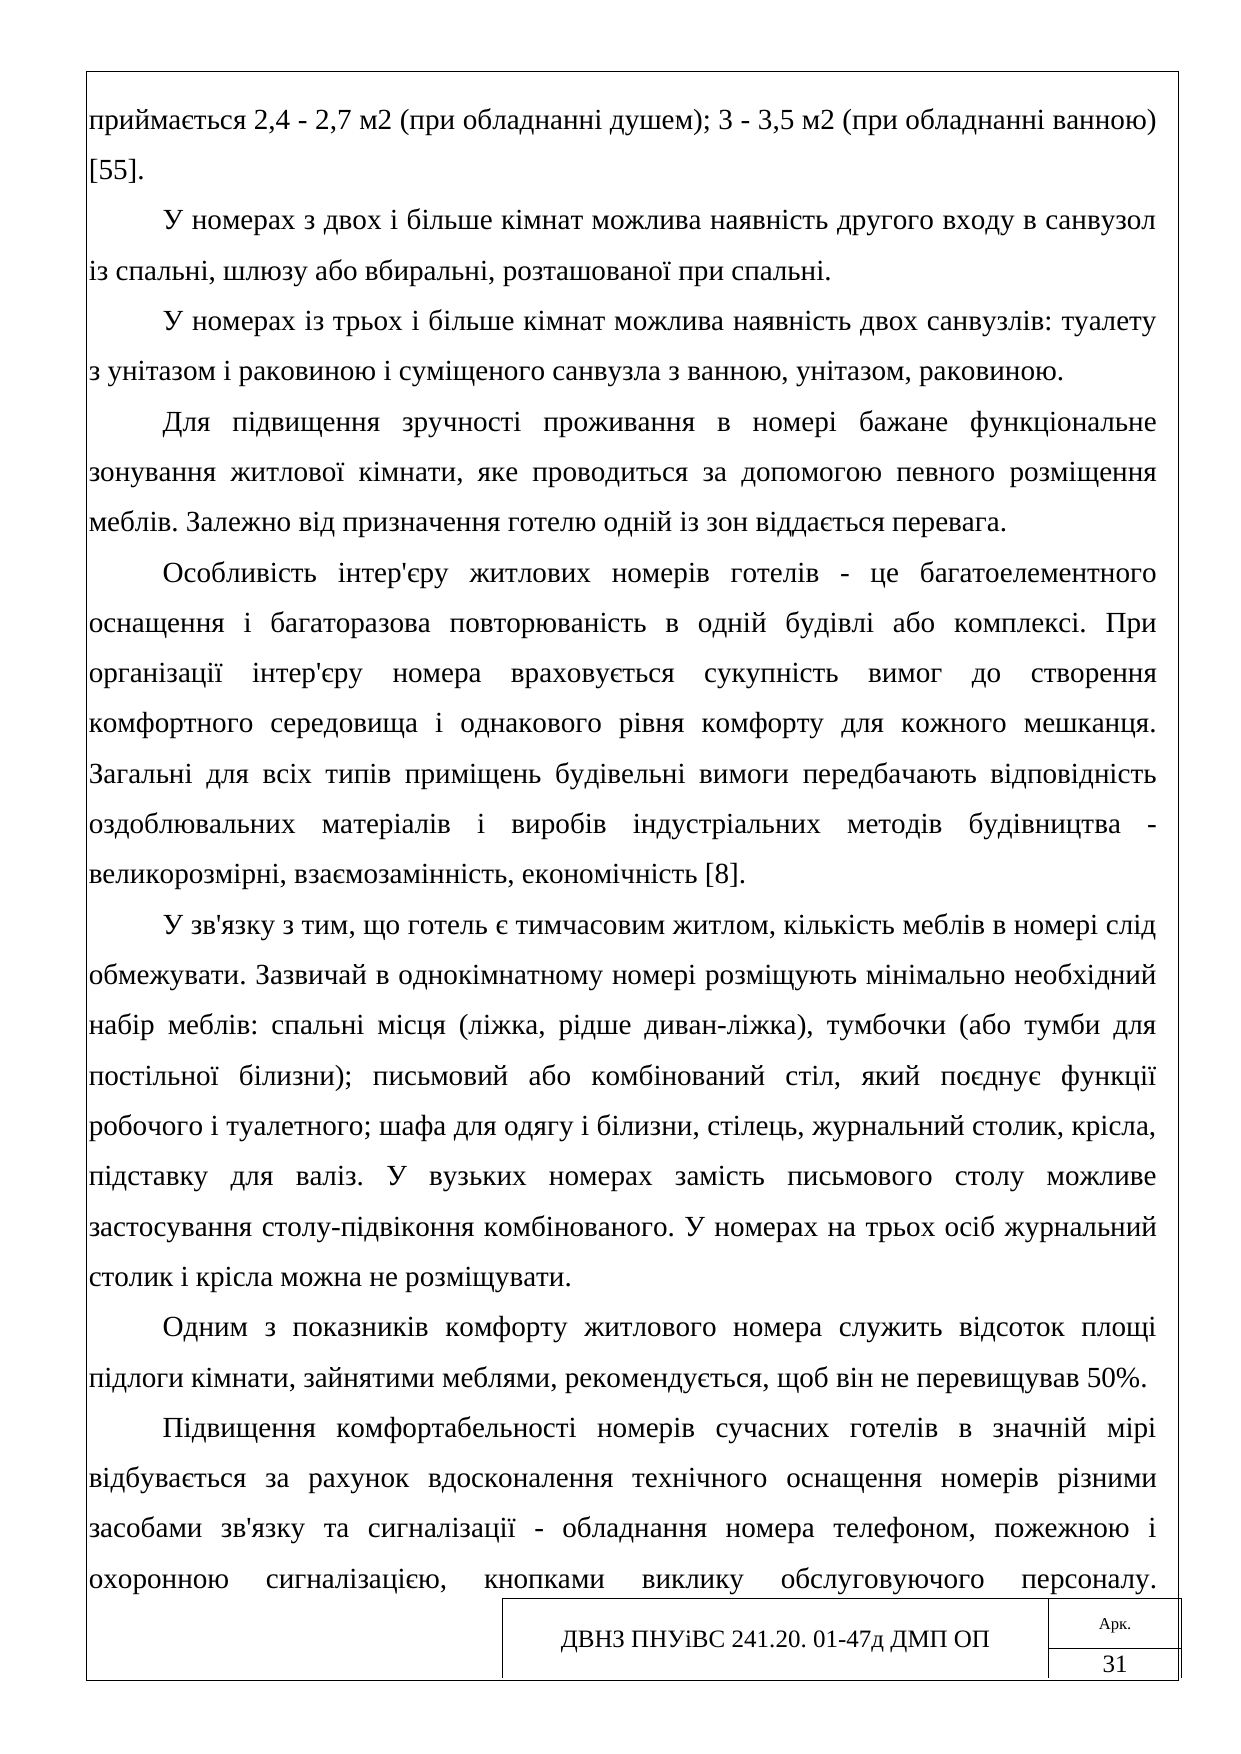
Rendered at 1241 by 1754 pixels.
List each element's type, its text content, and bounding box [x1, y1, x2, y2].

text Одним з показників комфорту житлового номера служить відсоток площі підлоги кімнати, зайнятими меблями, рекомендується, щоб він не перевищував 50%. [88, 1309, 1158, 1393]
text У зв'язку з тим, що готель є тимчасовим житлом, кількість меблів в номері слід обмежувати. Зазвичай в однокімнатному номері розміщують мінімально необхідний набір меблів: спальні місця (ліжка, рідше диван-ліжка), тумбочки (або тумби для постільної білизни); письмовий або комбінований стіл, який поєднує функції робочого і туалетного; шафа для одягу і білизни, стілець, журнальний столик, крісла, підставку для валіз. У вузьких номерах замість письмового столу можливе застосування столу-підвіконня комбінованого. У номерах на трьох осіб журнальний столик і крісла можна не розміщувати. [88, 907, 1158, 1293]
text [88, 102, 1158, 186]
text Для підвищення зручності проживання в номері бажане функціональне зонування житлової кімнати, яке проводиться за допомогою певного розміщення меблів. Залежно від призначення готелю одній із зон віддається перевага. [88, 404, 1158, 538]
text У номерах із трьох і більше кімнат можлива наявність двох санвузлів: туалету з унітазом і раковиною і суміщеного санвузла з ванною, унітазом, раковиною. [88, 303, 1158, 387]
text Особливість інтер'єру житлових номерів готелів - це багатоелементного оснащення і багаторазова повторюваність в одній будівлі або комплексі. При організації інтер'єру номера враховується сукупність вимог до створення комфортного середовища і однакового рівня комфорту для кожного мешканця. Загальні для всіх типів приміщень будівельні вимоги передбачають відповідність оздоблювальних матеріалів і виробів індустріальних методів будівництва - великорозмірні, взаємозамінність, економічність [8]. [88, 555, 1158, 890]
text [88, 1410, 1158, 1594]
text У номерах з двох і більше кімнат можлива наявність другого входу в санвузол із спальні, шлюзу або вбиральні, розташованої при спальні. [88, 202, 1158, 286]
